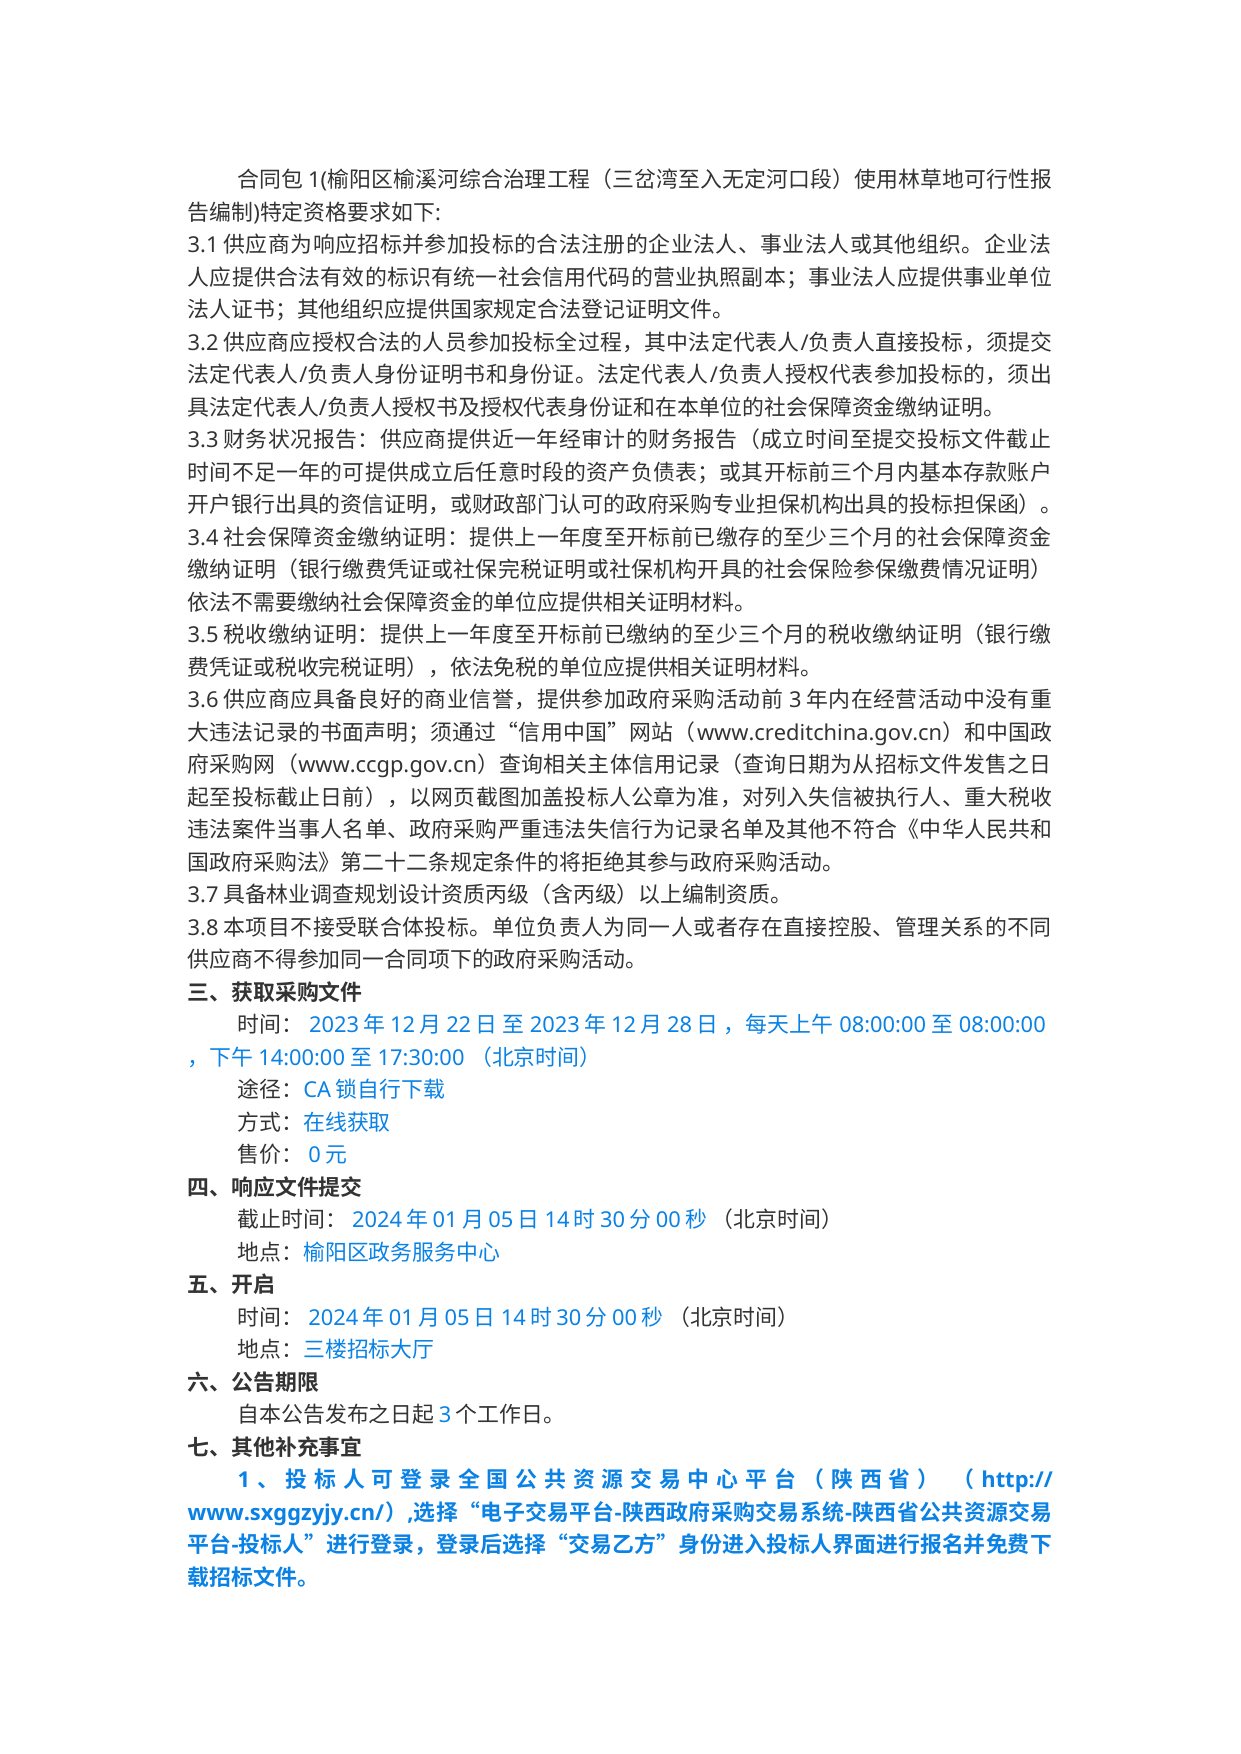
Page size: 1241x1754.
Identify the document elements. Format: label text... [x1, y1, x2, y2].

text 1、投标人可登录全国公共资源交易中心平台（陕西省） （http://www.sxggzyjy.cn/）,选择“电子交易平台-陕西政府采购交易系统-陕西省公共资源交易平台-投标人”进行登录，登录后选择“交易乙方”身份进入投标人界面进行报名并免费下载招标文件。 [187, 1462, 1053, 1592]
text 七、其他补充事宜 [187, 1429, 1053, 1462]
text 六、公告期限 [187, 1364, 1053, 1397]
text 方式：在线获取 [187, 1104, 1053, 1137]
text 五、开启 [187, 1267, 1053, 1299]
text 自本公告发布之日起3个工作日。 [187, 1397, 1053, 1429]
text 3.1供应商为响应招标并参加投标的合法注册的企业法人、事业法人或其他组织。企业法人应提供合法有效的标识有统一社会信用代码的营业执照副本；事业法人应提供事业单位法人证书；其他组织应提供国家规定合法登记证明文件。 3.2供应商应授权合法的人员参加投标全过程，其中法定代表人/负责人直接投标，须提交法定代表人/负责人身份证明书和身份证。法定代表人/负责人授权代表参加投标的，须出具法定代表人/负责人授权书及授权代表身份证和在本单位的社会保障资金缴纳证明。 3.3财务状况报告：供应商提供近一年经审计的财务报告（成立时间至提交投标文件截止时间不足一年的可提供成立后任意时段的资产负债表；或其开标前三个月内基本存款账户开户银行出具的资信证明，或财政部门认可的政府采购专业担保机构出具的投标担保函）。 3.4社会保障资金缴纳证明：提供上一年度至开标前已缴存的至少三个月的社会保障资金缴纳证明（银行缴费凭证或社保完税证明或社保机构开具的社会保险参保缴费情况证明），依法不需要缴纳社会保障资金的单位应提供相关证明材料。 3.5税收缴纳证明：提供上一年度至开标前已缴纳的至少三个月的税收缴纳证明（银行缴费凭证或税收完税证明），依法免税的单位应提供相关证明材料。 3.6供应商应具备良好的商业信誉，提供参加政府采购活动前3年内在经营活动中没有重大违法记录的书面声明；须通过“信用中国”网站（www.creditchina.gov.cn）和中国政府采购网（www.ccgp.gov.cn）查询相关主体信用记录（查询日期为从招标文件发售之日起至投标截止日前），以网页截图加盖投标人公章为准，对列入失信被执行人、重大税收违法案件当事人名单、政府采购严重违法失信行为记录名单及其他不符合《中华人民共和国政府采购法》第二十二条规定条件的将拒绝其参与政府采购活动。 3.7具备林业调查规划设计资质丙级（含丙级）以上编制资质。 3.8本项目不接受联合体投标。单位负责人为同一人或者存在直接控股、管理关系的不同供应商不得参加同一合同项下的政府采购活动。 [187, 227, 1053, 974]
text 四、响应文件提交 [187, 1169, 1053, 1202]
text 售价： 0元 [187, 1137, 1053, 1169]
text 合同包1(榆阳区榆溪河综合治理工程（三岔湾至入无定河口段）使用林草地可行性报告编制)特定资格要求如下: [187, 162, 1053, 227]
text 三、获取采购文件 [187, 974, 1053, 1007]
text 地点：三楼招标大厅 [187, 1332, 1053, 1364]
text 截止时间： 2024年01月05日 14时30分00秒 （北京时间） [187, 1202, 1053, 1234]
text 时间： 2023年12月22日 至 2023年12月28日 ，每天上午 08:00:00 至 08:00:00 ，下午 14:00:00 至 17:30:00 （北京时间） [187, 1007, 1053, 1072]
text 地点：榆阳区政务服务中心 [187, 1234, 1053, 1267]
text 时间： 2024年01月05日 14时30分00秒 （北京时间） [187, 1299, 1053, 1332]
text 途径：CA锁自行下载 [187, 1072, 1053, 1104]
